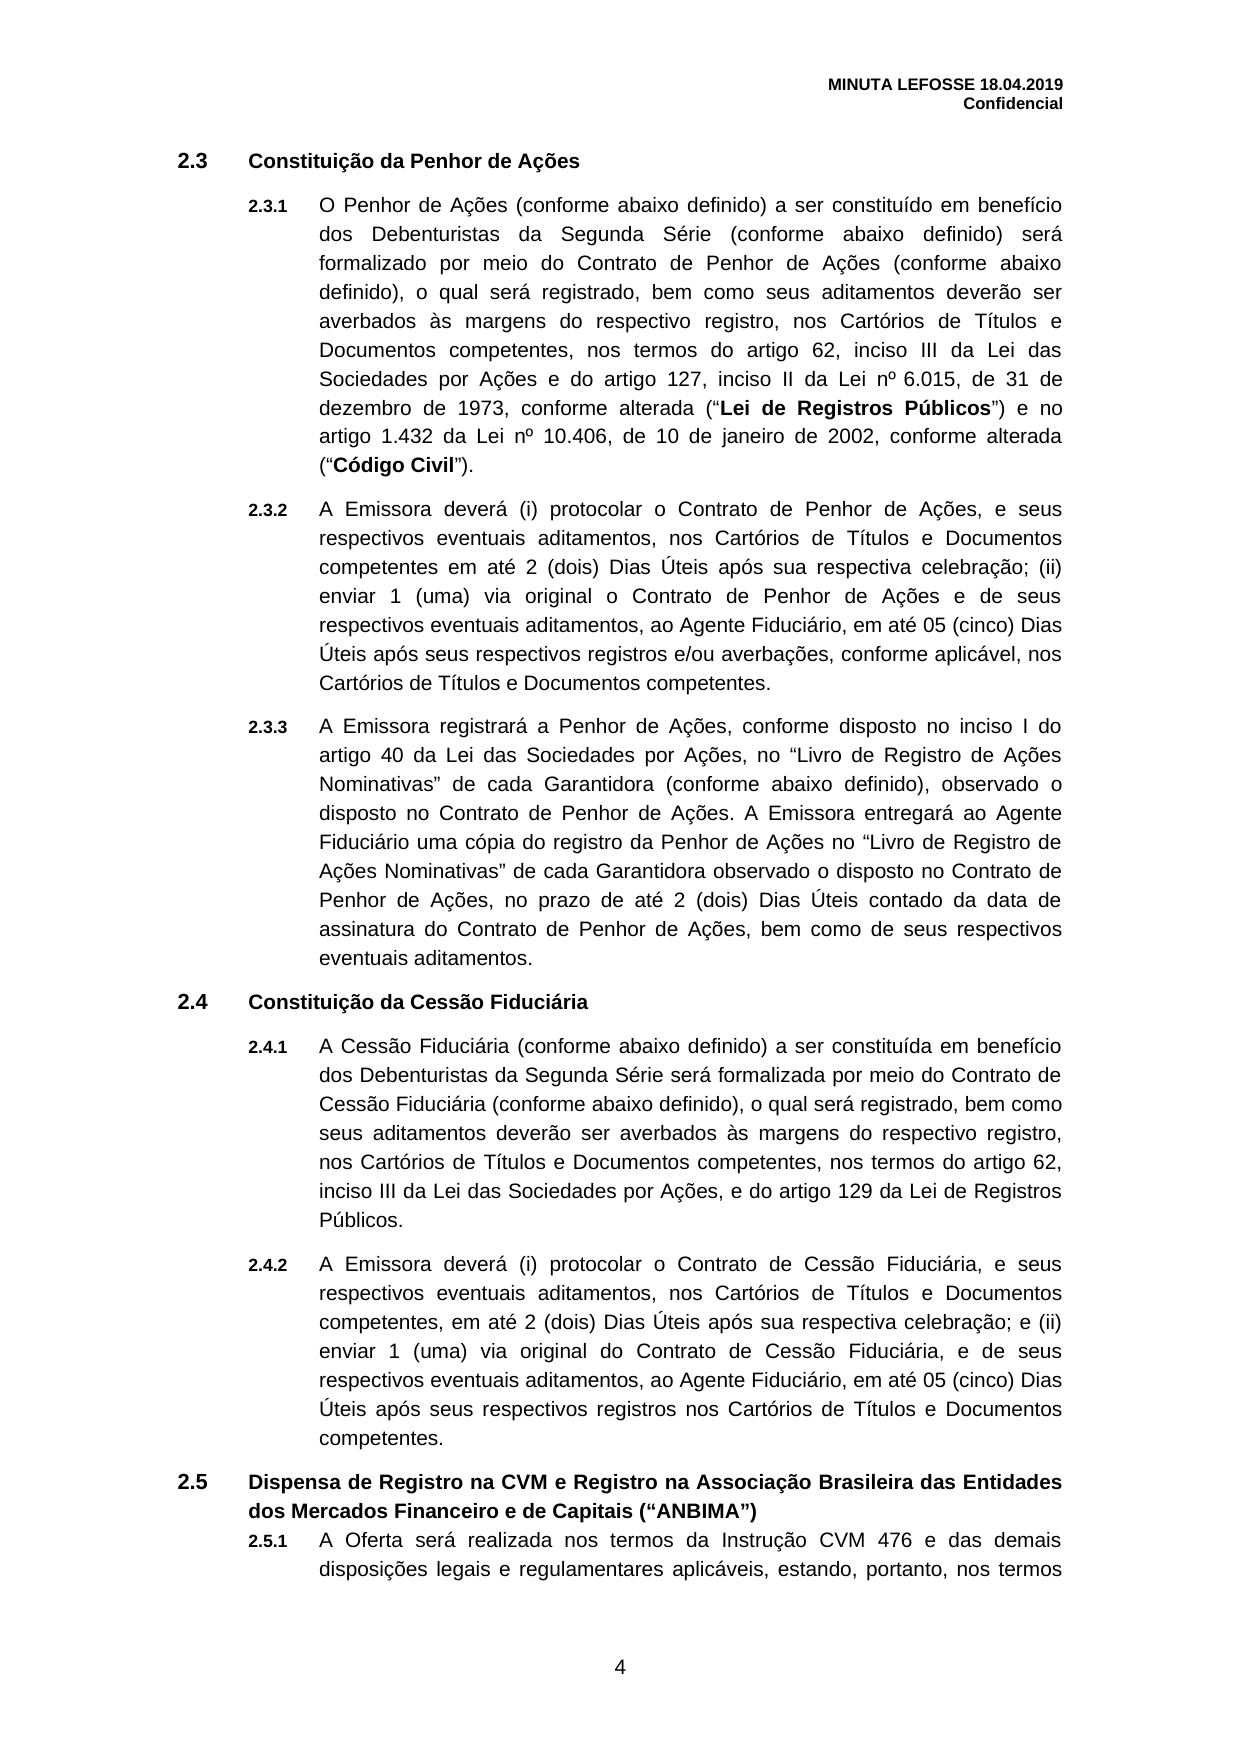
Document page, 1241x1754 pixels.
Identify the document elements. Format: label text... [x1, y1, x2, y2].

text Constituição da Penhor de Ações [177, 148, 1063, 173]
text A Emissora deverá (i) protocolar o Contrato de Penhor de Ações, e seus respectivos eventuais aditamentos, nos Cartórios de Títulos e Documentos competentes em até 2 (dois) Dias Úteis após sua respectiva celebração; (ii) enviar 1 (uma) via original o Contrato de Penhor de Ações e de seus respectivos eventuais aditamentos, ao Agente Fiduciário, em até 05 (cinco) Dias Úteis após seus respectivos registros e/ou averbações, conforme aplicável, nos Cartórios de Títulos e Documentos competentes. [248, 497, 1063, 694]
text Dispensa de Registro na CVM e Registro na Associação Brasileira das Entidades dos Mercados Financeiro e de Capitais (“ANBIMA”) [177, 1469, 1063, 1523]
text A Emissora registrará a Penhor de Ações, conforme disposto no inciso I do artigo 40 da Lei das Sociedades por Ações, no “Livro de Registro de Ações Nominativas” de cada Garantidora (conforme abaixo definido), observado o disposto no Contrato de Penhor de Ações. A Emissora entregará ao Agente Fiduciário uma cópia do registro da Penhor de Ações no “Livro de Registro de Ações Nominativas” de cada Garantidora observado o disposto no Contrato de Penhor de Ações, no prazo de até 2 (dois) Dias Úteis contado da data de assinatura do Contrato de Penhor de Ações, bem como de seus respectivos eventuais aditamentos. [248, 714, 1063, 970]
text A Cessão Fiduciária (conforme abaixo definido) a ser constituída em benefício dos Debenturistas da Segunda Série será formalizada por meio do Contrato de Cessão Fiduciária (conforme abaixo definido), o qual será registrado, bem como seus aditamentos deverão ser averbados às margens do respectivo registro, nos Cartórios de Títulos e Documentos competentes, nos termos do artigo 62, inciso III da Lei das Sociedades por Ações, e do artigo 129 da Lei de Registros Públicos. [248, 1034, 1063, 1232]
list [248, 1528, 1063, 1581]
text A Emissora deverá (i) protocolar o Contrato de Cessão Fiduciária, e seus respectivos eventuais aditamentos, nos Cartórios de Títulos e Documentos competentes, em até 2 (dois) Dias Úteis após sua respectiva celebração; e (ii) enviar 1 (uma) via original do Contrato de Cessão Fiduciária, e de seus respectivos eventuais aditamentos, ao Agente Fiduciário, em até 05 (cinco) Dias Úteis após seus respectivos registros nos Cartórios de Títulos e Documentos competentes. [248, 1252, 1063, 1449]
text O Penhor de Ações (conforme abaixo definido) a ser constituído em benefício dos Debenturistas da Segunda Série (conforme abaixo definido) será formalizado por meio do Contrato de Penhor de Ações (conforme abaixo definido), o qual será registrado, bem como seus aditamentos deverão ser averbados às margens do respectivo registro, nos Cartórios de Títulos e Documentos competentes, nos termos do artigo 62, inciso III da Lei das Sociedades por Ações e do artigo 127, inciso II da Lei nº 6.015, de 31 de dezembro de 1973, conforme alterada (“Lei de Registros Públicos”) e no artigo 1.432 da Lei nº 10.406, de 10 de janeiro de 2002, conforme alterada (“Código Civil”). [248, 193, 1063, 477]
text Constituição da Cessão Fiduciária [177, 989, 1063, 1014]
